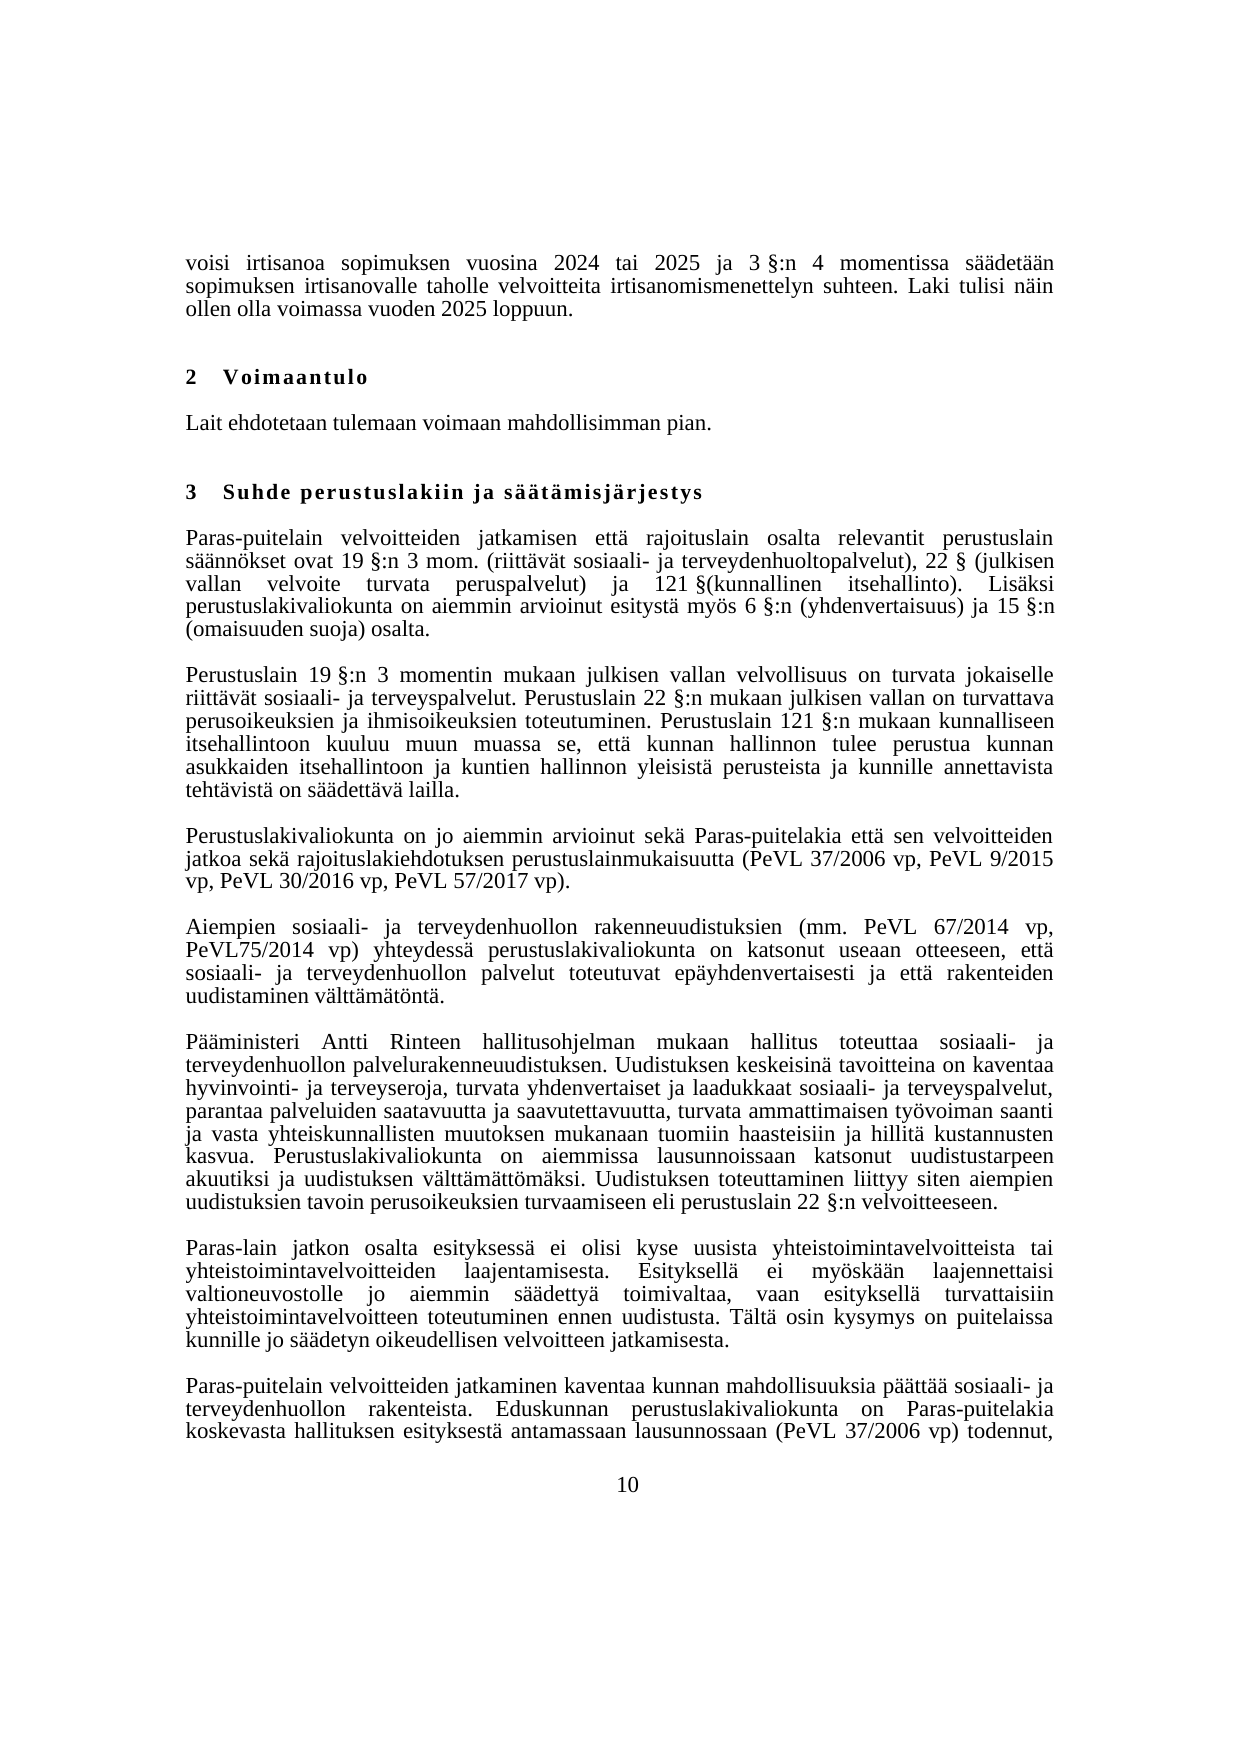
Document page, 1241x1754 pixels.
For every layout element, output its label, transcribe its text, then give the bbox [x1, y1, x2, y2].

text Paras-lain jatkon osalta esityksessä ei olisi kyse uusista yhteistoimintavelvoitteista tai yhteistoimintavelvoitteiden laajentamisesta. Esityksellä ei myöskään laajennettaisi valtioneuvostolle jo aiemmin säädettyä toimivaltaa, vaan esityksellä turvattaisiin yhteistoimintavelvoitteen toteutuminen ennen uudistusta. Tältä osin kysymys on puitelaissa kunnille jo säädetyn oikeudellisen velvoitteen jatkamisesta. [185, 1237, 1055, 1352]
text Pääministeri Antti Rinteen hallitusohjelman mukaan hallitus toteuttaa sosiaali- ja terveydenhuollon palvelurakenneuudistuksen. Uudistuksen keskeisinä tavoitteina on kaventaa hyvinvointi- ja terveyseroja, turvata yhdenvertaiset ja laadukkaat sosiaali- ja terveyspalvelut, parantaa palveluiden saatavuutta ja saavutettavuutta, turvata ammattimaisen työvoiman saanti ja vasta yhteiskunnallisten muutoksen mukanaan tuomiin haasteisiin ja hillitä kustannusten kasvua. Perustuslakivaliokunta on aiemmissa lausunnoissaan katsonut uudistustarpeen akuutiksi ja uudistuksen välttämättömäksi. Uudistuksen toteuttaminen liittyy siten aiempien uudistuksien tavoin perusoikeuksien turvaamiseen eli perustuslain 22 §:n velvoitteeseen. [185, 1031, 1055, 1214]
text Perustuslain 19 §:n 3 momentin mukaan julkisen vallan velvollisuus on turvata jokaiselle riittävät sosiaali- ja terveyspalvelut. Perustuslain 22 §:n mukaan julkisen vallan on turvattava perusoikeuksien ja ihmisoikeuksien toteutuminen. Perustuslain 121 §:n mukaan kunnalliseen itsehallintoon kuuluu muun muassa se, että kunnan hallinnon tulee perustua kunnan asukkaiden itsehallintoon ja kuntien hallinnon yleisistä perusteista ja kunnille annettavista tehtävistä on säädettävä lailla. [185, 664, 1055, 802]
text Paras-puitelain velvoitteiden jatkamisen että rajoituslain osalta relevantit perustuslain säännökset ovat 19 §:n 3 mom. (riittävät sosiaali- ja terveydenhuoltopalvelut), 22 § (julkisen vallan velvoite turvata peruspalvelut) ja 121 §(kunnallinen itsehallinto). Lisäksi perustuslakivaliokunta on aiemmin arvioinut esitystä myös 6 §:n (yhdenvertaisuus) ja 15 §:n (omaisuuden suoja) osalta. [185, 527, 1055, 641]
text Suhde perustuslakiin ja säätämisjärjestys [185, 481, 1055, 504]
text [185, 1375, 1055, 1443]
text Aiempien sosiaali- ja terveydenhuollon rakenneuudistuksien (mm. PeVL 67/2014 vp, PeVL75/2014 vp) yhteydessä perustuslakivaliokunta on katsonut useaan otteeseen, että sosiaali- ja terveydenhuollon palvelut toteutuvat epäyhdenvertaisesti ja että rakenteiden uudistaminen välttämätöntä. [185, 916, 1055, 1008]
text Voimaantulo [185, 366, 1055, 389]
text Lait ehdotetaan tulemaan voimaan mahdollisimman pian. [185, 412, 1055, 435]
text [185, 252, 1055, 321]
text Perustuslakivaliokunta on jo aiemmin arvioinut sekä Paras-puitelakia että sen velvoitteiden jatkoa sekä rajoituslakiehdotuksen perustuslainmukaisuutta (PeVL 37/2006 vp, PeVL 9/2015 vp, PeVL 30/2016 vp, PeVL 57/2017 vp). [185, 825, 1055, 893]
